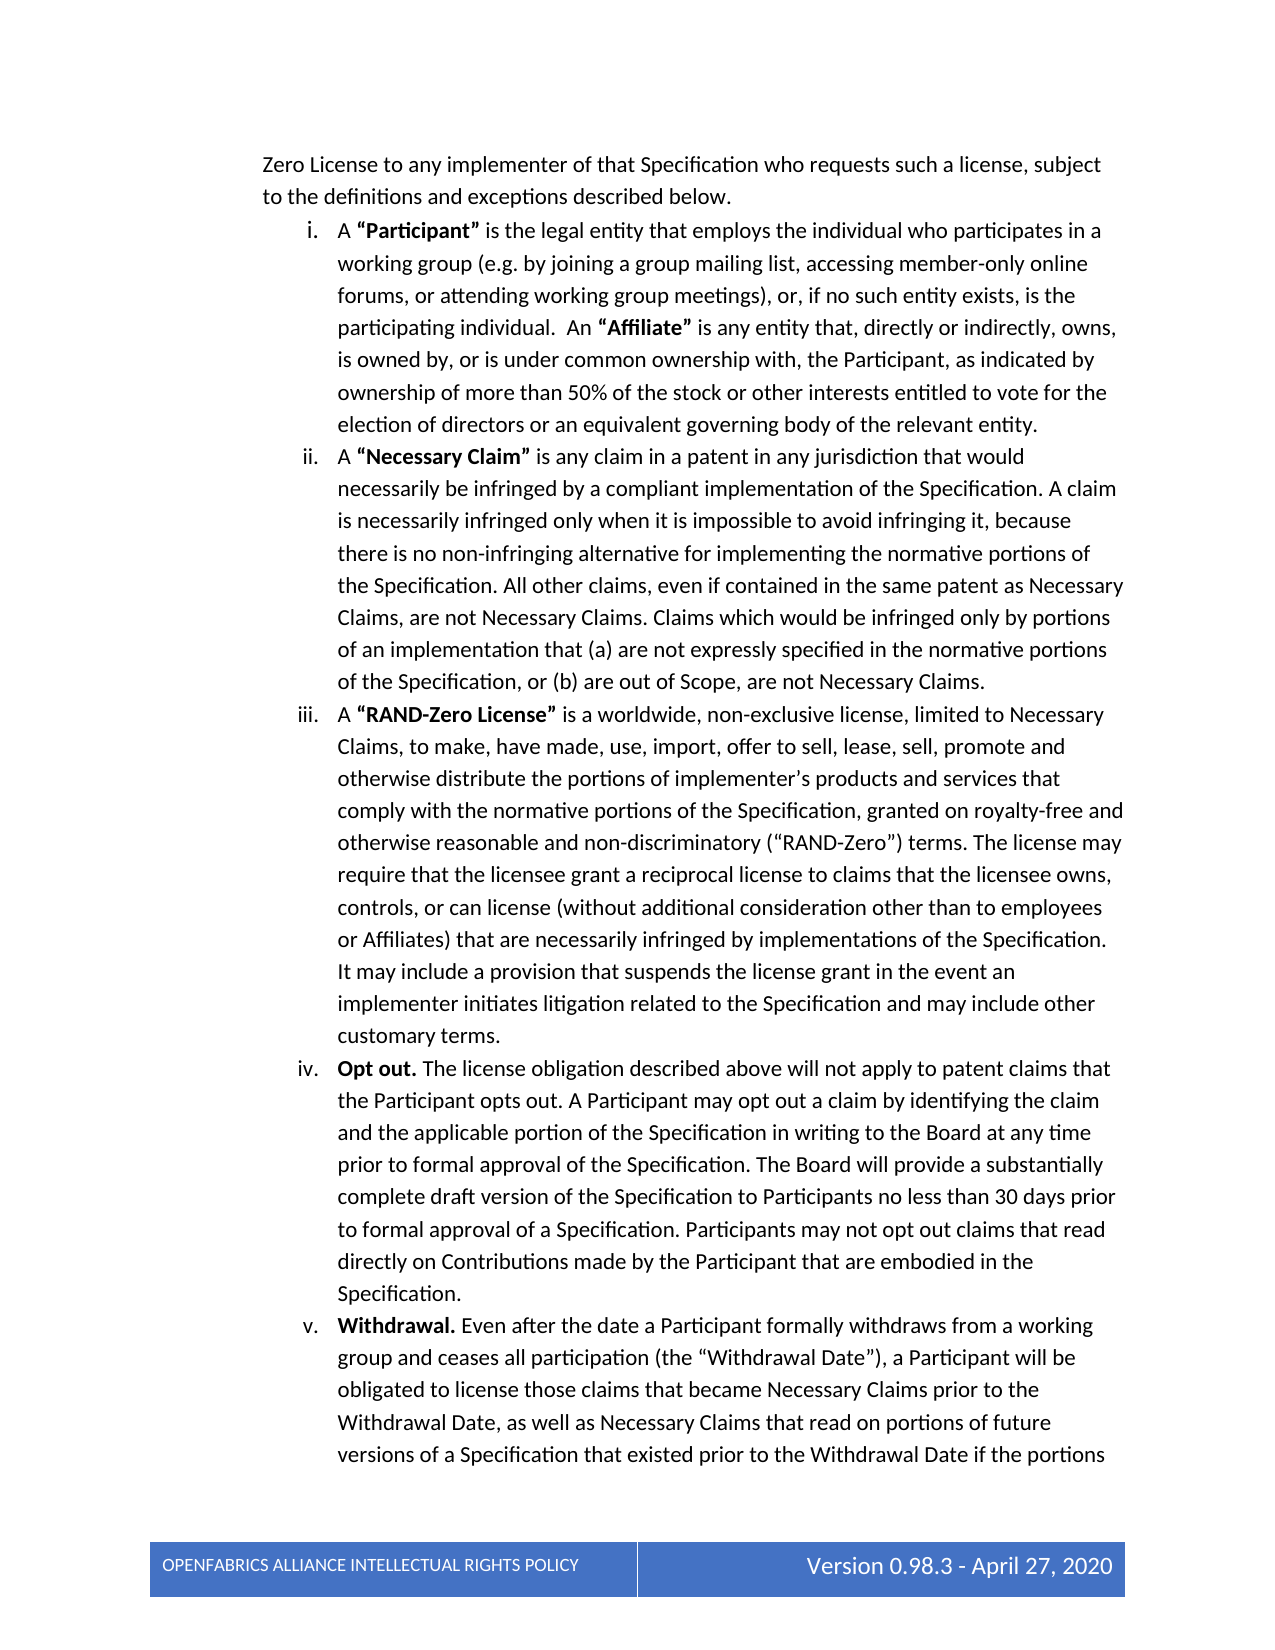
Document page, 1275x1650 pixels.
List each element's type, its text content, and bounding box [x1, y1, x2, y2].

list A “Necessary Claim” is any claim in a patent in any jurisdiction that would necessarily be infringed by a compliant implementation of the Specification. A claim is necessarily infringed only when it is impossible to avoid infringing it, because there is no non-infringing alternative for implementing the normative portions of the Specification. All other claims, even if contained in the same patent as Necessary Claims, are not Necessary Claims. Claims which would be infringed only by portions of an implementation that (a) are not expressly specified in the normative portions of the Specification, or (b) are out of Scope, are not Necessary Claims. [319, 442, 1125, 696]
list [319, 1311, 1125, 1468]
list A “Participant” is the legal entity that employs the individual who participates in a working group (e.g. by joining a group mailing list, accessing member-only online forums, or attending working group meetings), or, if no such entity exists, is the participating individual. An “Affiliate” is any entity that, directly or indirectly, owns, is owned by, or is under common ownership with, the Participant, as indicated by ownership of more than 50% of the stock or other interests entitled to vote for the election of directors or an equivalent governing body of the relevant entity. [319, 214, 1125, 438]
list A “RAND-Zero License” is a worldwide, non-exclusive license, limited to Necessary Claims, to make, have made, use, import, offer to sell, lease, sell, promote and otherwise distribute the portions of implementer’s products and services that comply with the normative portions of the Specification, granted on royalty-free and otherwise reasonable and non-discriminatory (“RAND-Zero”) terms. The license may require that the licensee grant a reciprocal license to claims that the licensee owns, controls, or can license (without additional consideration other than to employees or Affiliates) that are necessarily infringed by implementations of the Specification. It may include a provision that suspends the license grant in the event an implementer initiates litigation related to the Specification and may include other customary terms. [319, 700, 1125, 1049]
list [225, 150, 1125, 210]
list Opt out. The license obligation described above will not apply to patent claims that the Participant opts out. A Participant may opt out a claim by identifying the claim and the applicable portion of the Specification in writing to the Board at any time prior to formal approval of the Specification. The Board will provide a substantially complete draft version of the Specification to Participants no less than 30 days prior to formal approval of a Specification. Participants may not opt out claims that read directly on Contributions made by the Participant that are embodied in the Specification. [319, 1054, 1125, 1307]
